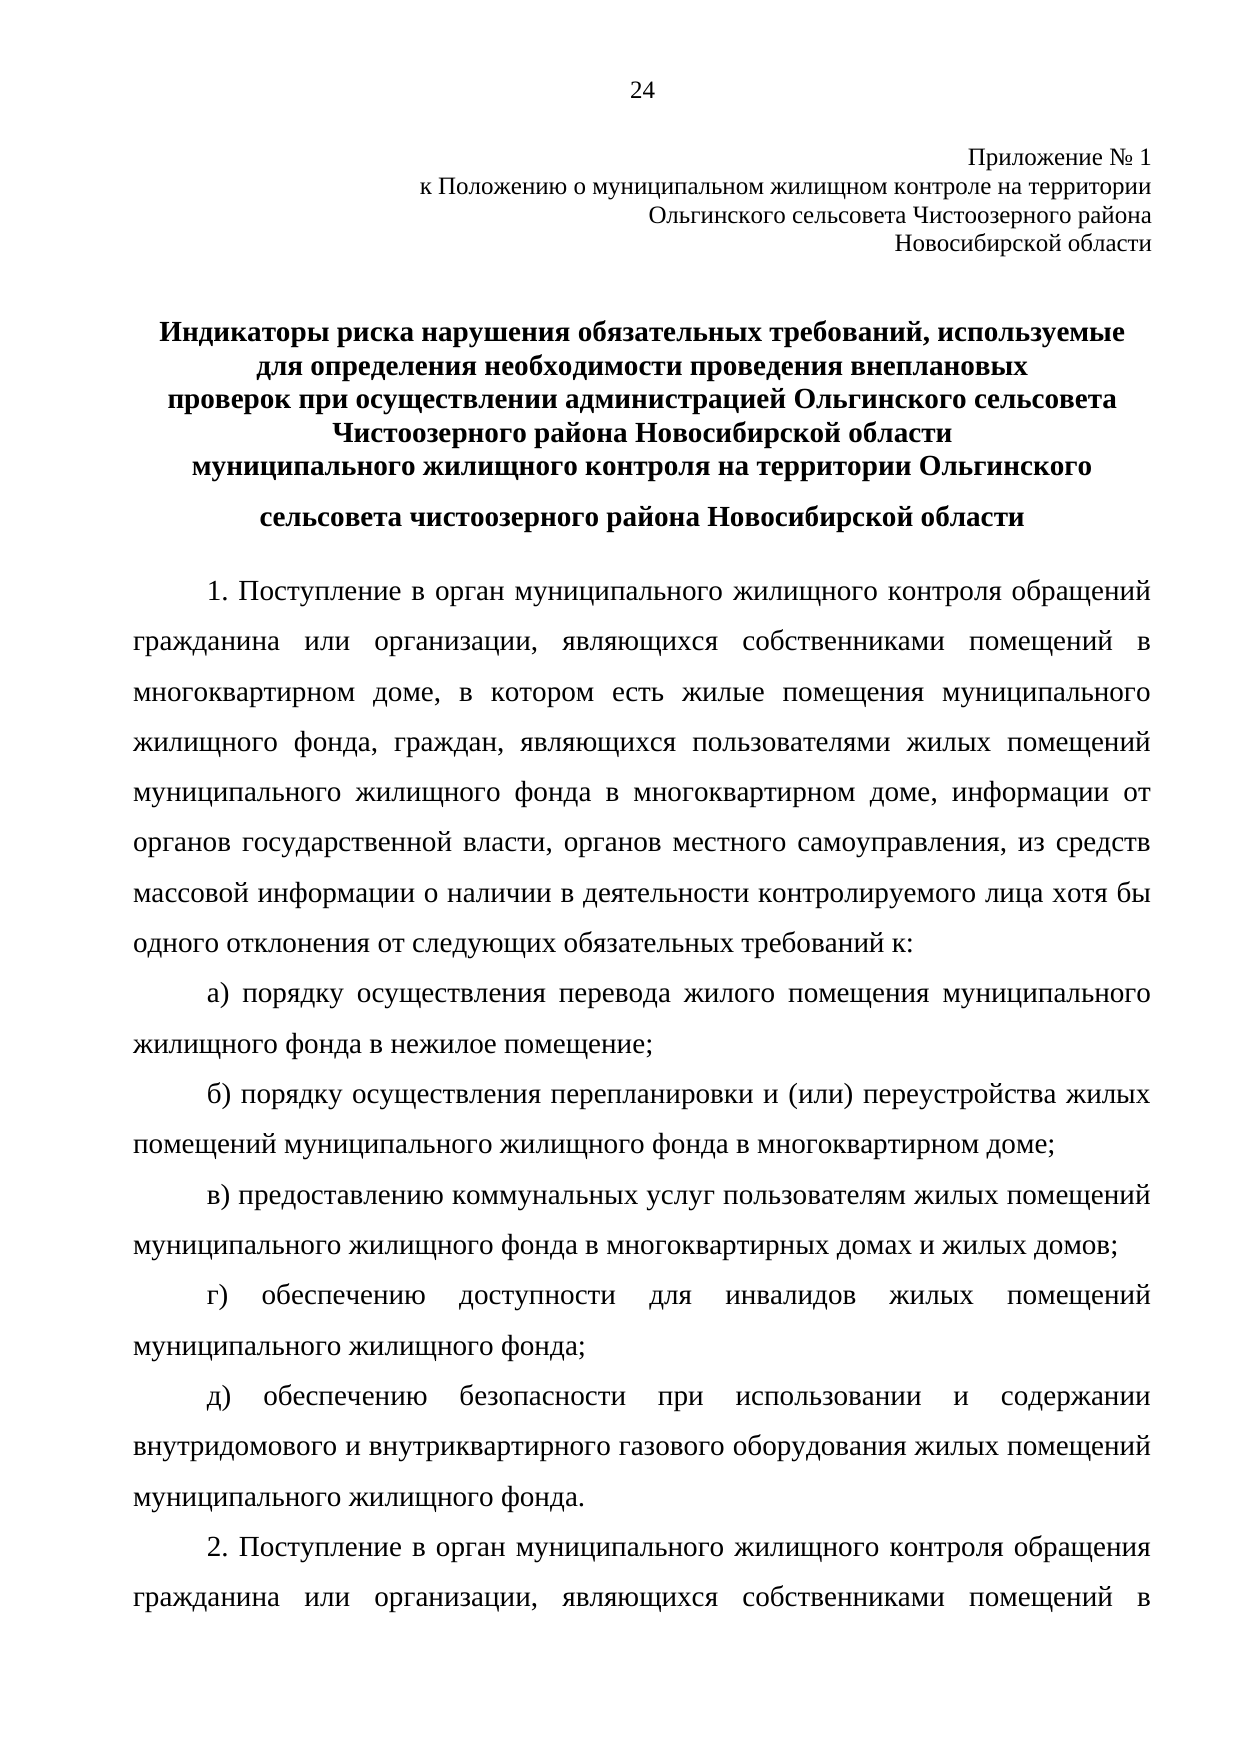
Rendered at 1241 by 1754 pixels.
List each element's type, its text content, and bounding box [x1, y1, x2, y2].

text муниципального жилищного контроля на территории Ольгинского сельсовета чистоозерного района Новосибирской области [133, 448, 1152, 532]
text Ольгинского сельсовета Чистоозерного района [133, 200, 1152, 228]
text в) предоставлению коммунальных услуг пользователям жилых помещений муниципального жилищного фонда в многоквартирных домах и жилых домов; [133, 1177, 1152, 1261]
text к Положению о муниципальном жилищном контроле на территории [133, 171, 1152, 200]
text 1. Поступление в орган муниципального жилищного контроля обращений гражданина или организации, являющихся собственниками помещений в многоквартирном доме, в котором есть жилые помещения муниципального жилищного фонда, граждан, являющихся пользователями жилых помещений муниципального жилищного фонда в многоквартирном доме, информации от органов государственной власти, органов местного самоуправления, из средств массовой информации о наличии в деятельности контролируемого лица хотя бы одного отклонения от следующих обязательных требований к: [133, 573, 1152, 959]
title Индикаторы риска нарушения обязательных требований, используемые для определения необходимости проведения внеплановых [133, 314, 1152, 381]
text Новосибирской области [133, 228, 1152, 281]
text д) обеспечению безопасности при использовании и содержании внутридомового и внутриквартирного газового оборудования жилых помещений муниципального жилищного фонда. [133, 1378, 1152, 1512]
text а) порядку осуществления перевода жилого помещения муниципального жилищного фонда в нежилое помещение; [133, 976, 1152, 1059]
text г) обеспечению доступности для инвалидов жилых помещений муниципального жилищного фонда; [133, 1277, 1152, 1361]
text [133, 1529, 1152, 1613]
title проверок при осуществлении администрацией Ольгинского сельсовета Чистоозерного района Новосибирской области [133, 381, 1152, 448]
text Приложение № 1 [133, 142, 1152, 171]
text б) порядку осуществления перепланировки и (или) переустройства жилых помещений муниципального жилищного фонда в многоквартирном доме; [133, 1076, 1152, 1160]
